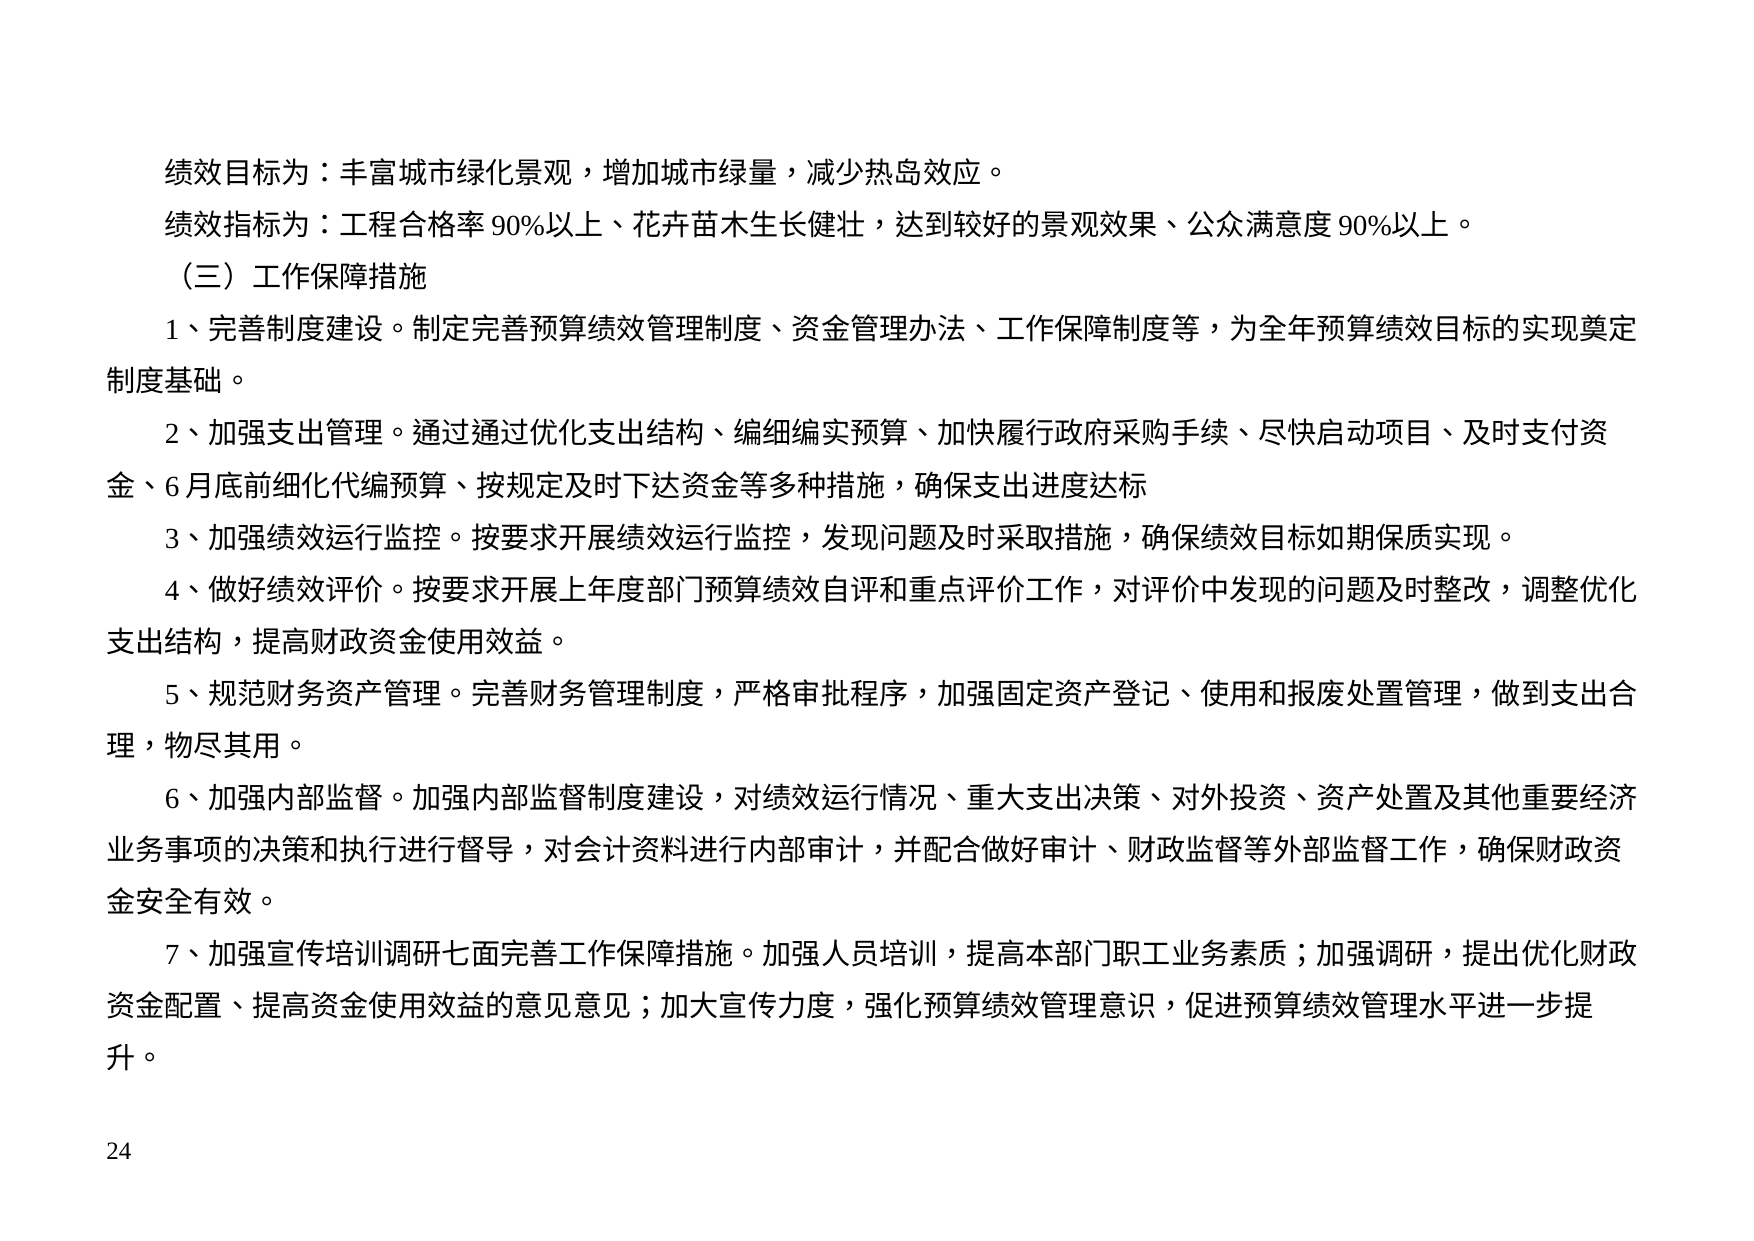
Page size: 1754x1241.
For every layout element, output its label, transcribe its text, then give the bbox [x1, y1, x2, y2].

text 4、做好绩效评价。按要求开展上年度部门预算绩效自评和重点评价工作，对评价中发现的问题及时整改，调整优化支出结构，提高财政资金使用效益。 [106, 558, 1648, 663]
text 5、规范财务资产管理。完善财务管理制度，严格审批程序，加强固定资产登记、使用和报废处置管理，做到支出合理，物尽其用。 [106, 663, 1648, 767]
text 3、加强绩效运行监控。按要求开展绩效运行监控，发现问题及时采取措施，确保绩效目标如期保质实现。 [106, 506, 1648, 558]
text 2、加强支出管理。通过通过优化支出结构、编细编实预算、加快履行政府采购手续、尽快启动项目、及时支付资金、6月底前细化代编预算、按规定及时下达资金等多种措施，确保支出进度达标 [106, 402, 1648, 506]
text 绩效指标为：工程合格率90%以上、花卉苗木生长健壮，达到较好的景观效果、公众满意度90%以上。 [106, 194, 1648, 246]
text （三）工作保障措施 [106, 246, 1648, 298]
text 6、加强内部监督。加强内部监督制度建设，对绩效运行情况、重大支出决策、对外投资、资产处置及其他重要经济业务事项的决策和执行进行督导，对会计资料进行内部审计，并配合做好审计、财政监督等外部监督工作，确保财政资金安全有效。 [106, 767, 1648, 923]
text 绩效目标为：丰富城市绿化景观，增加城市绿量，减少热岛效应。 [106, 142, 1648, 194]
text 1、完善制度建设。制定完善预算绩效管理制度、资金管理办法、工作保障制度等，为全年预算绩效目标的实现奠定制度基础。 [106, 298, 1648, 402]
text 7、加强宣传培训调研七面完善工作保障措施。加强人员培训，提高本部门职工业务素质；加强调研，提出优化财政资金配置、提高资金使用效益的意见意见；加大宣传力度，强化预算绩效管理意识，促进预算绩效管理水平进一步提升。 [106, 923, 1648, 1079]
